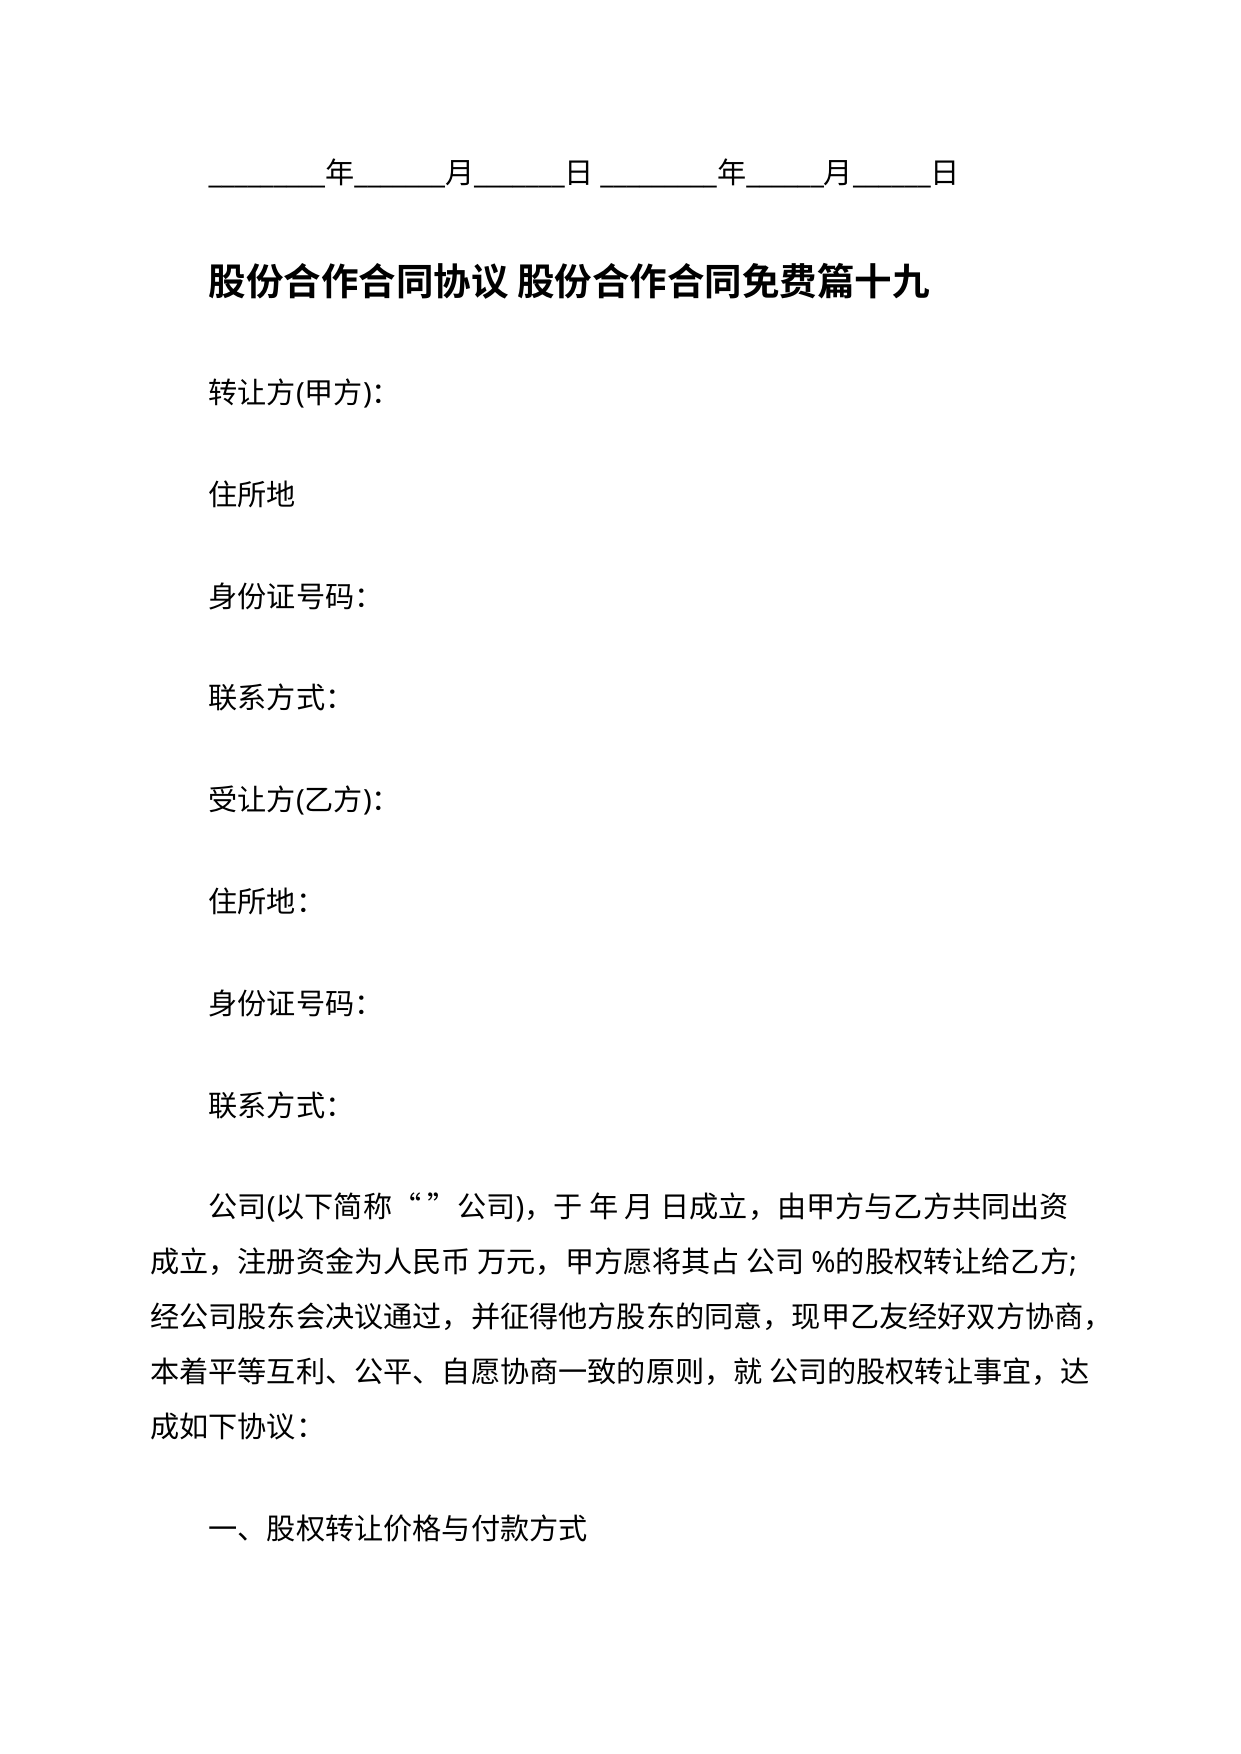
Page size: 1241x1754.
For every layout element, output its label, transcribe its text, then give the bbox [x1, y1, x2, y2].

text 身份证号码： [150, 573, 1090, 615]
text 住所地 [150, 471, 1090, 514]
text 受让方(乙方)： [150, 777, 1090, 819]
text 住所地： [150, 879, 1090, 921]
text 身份证号码： [150, 980, 1090, 1023]
text 股份合作合同协议 股份合作合同免费篇十九 [150, 252, 1090, 306]
text 联系方式： [150, 675, 1090, 717]
text 一、股权转让价格与付款方式 [150, 1506, 1090, 1548]
text 联系方式： [150, 1082, 1090, 1124]
text 公司(以下简称“ ”公司)，于 年 月 日成立，由甲方与乙方共同出资成立，注册资金为人民币 万元，甲方愿将其占 公司 %的股权转让给乙方;经公司股东会决议通过，并征得他方股东的同意，现甲乙友经好双方协商，本着平等互利、公平、自愿协商一致的原则，就 公司的股权转让事宜，达成如下协议： [150, 1184, 1090, 1446]
text _________年_______月_______日 _________年______月______日 [150, 150, 1090, 192]
text 转让方(甲方)： [150, 369, 1090, 412]
